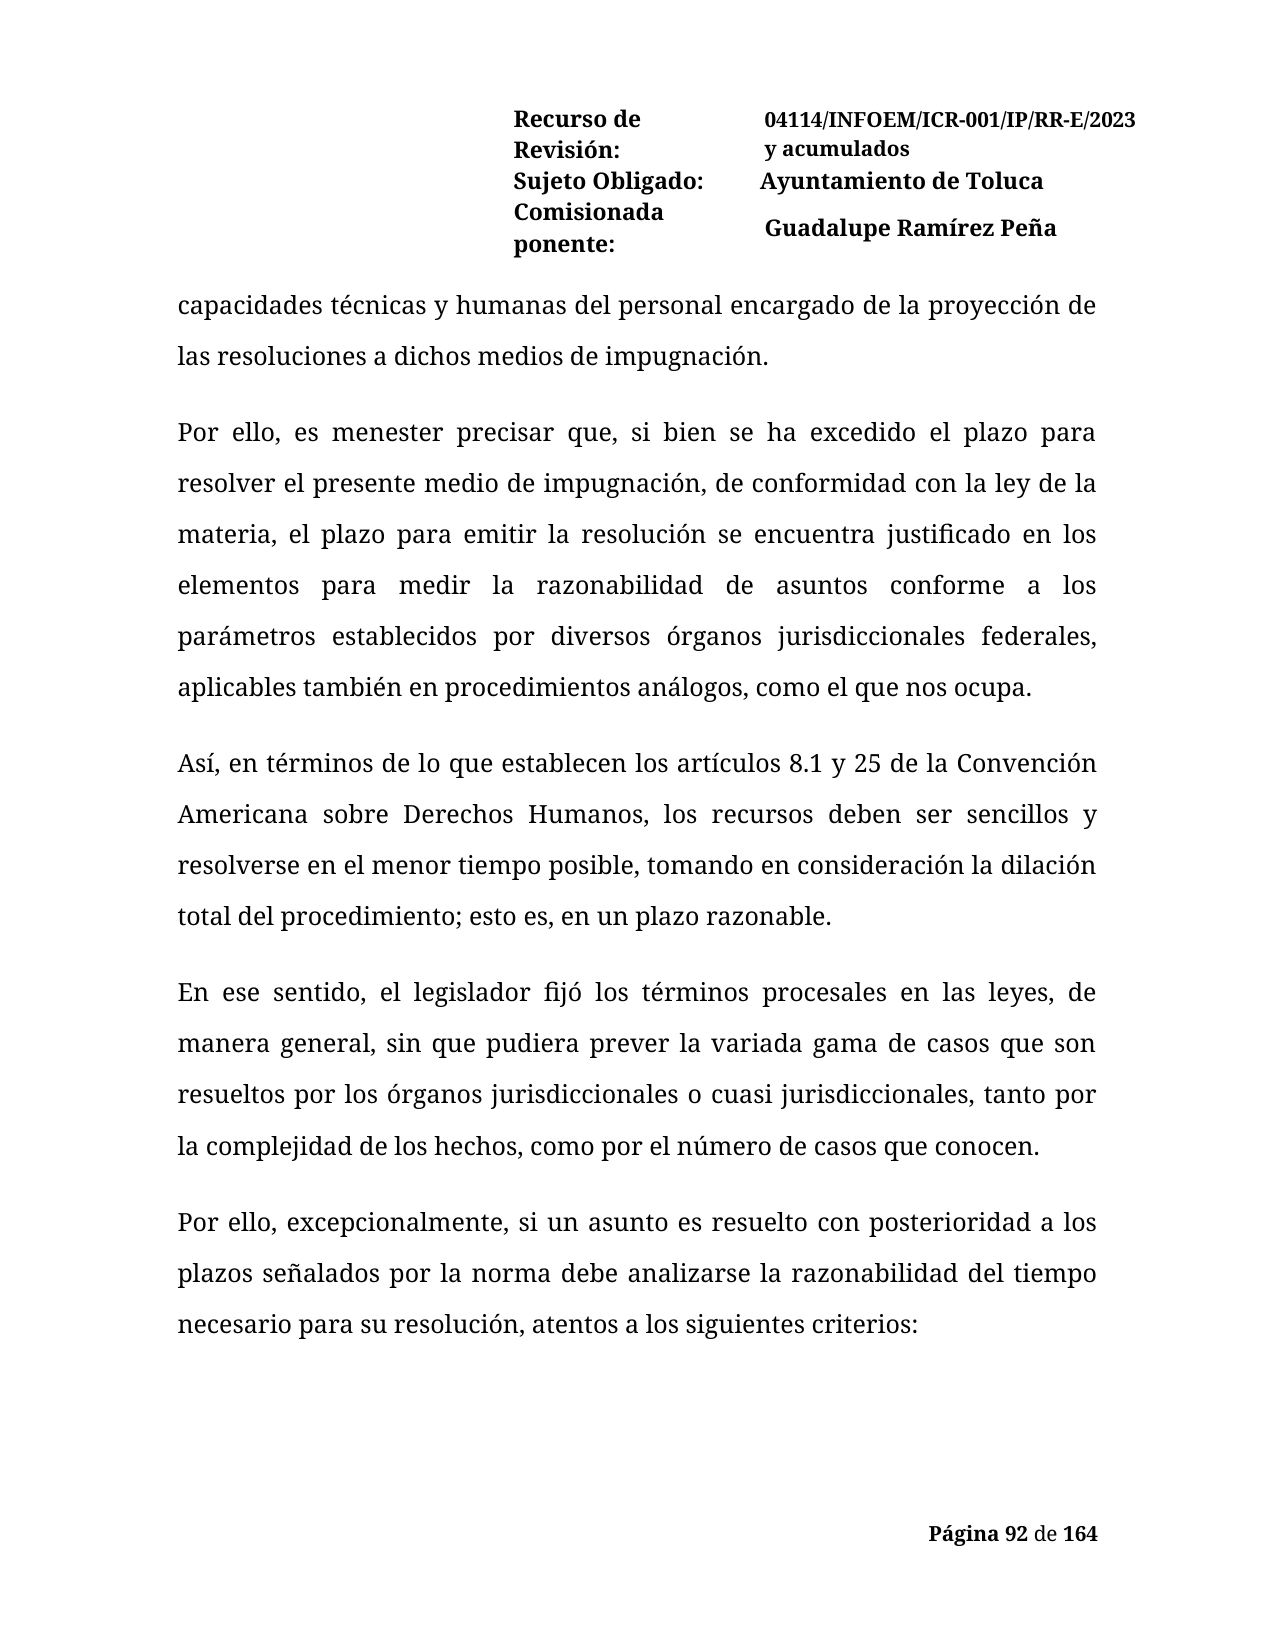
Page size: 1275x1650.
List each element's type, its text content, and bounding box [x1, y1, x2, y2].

text Por ello, excepcionalmente, si un asunto es resuelto con posterioridad a los plazos señalados por la norma debe analizarse la razonabilidad del tiempo necesario para su resolución, atentos a los siguientes criterios: [177, 1204, 1098, 1340]
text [177, 288, 1098, 373]
text Así, en términos de lo que establecen los artículos 8.1 y 25 de la Convención Americana sobre Derechos Humanos, los recursos deben ser sencillos y resolverse en el menor tiempo posible, tomando en consideración la dilación total del procedimiento; esto es, en un plazo razonable. [177, 746, 1098, 933]
text En ese sentido, el legislador fijó los términos procesales en las leyes, de manera general, sin que pudiera prever la variada gama de casos que son resueltos por los órganos jurisdiccionales o cuasi jurisdiccionales, tanto por la complejidad de los hechos, como por el número de casos que conocen. [177, 975, 1098, 1162]
text Por ello, es menester precisar que, si bien se ha excedido el plazo para resolver el presente medio de impugnación, de conformidad con la ley de la materia, el plazo para emitir la resolución se encuentra justificado en los elementos para medir la razonabilidad de asuntos conforme a los parámetros establecidos por diversos órganos jurisdiccionales federales, aplicables también en procedimientos análogos, como el que nos ocupa. [177, 415, 1098, 704]
